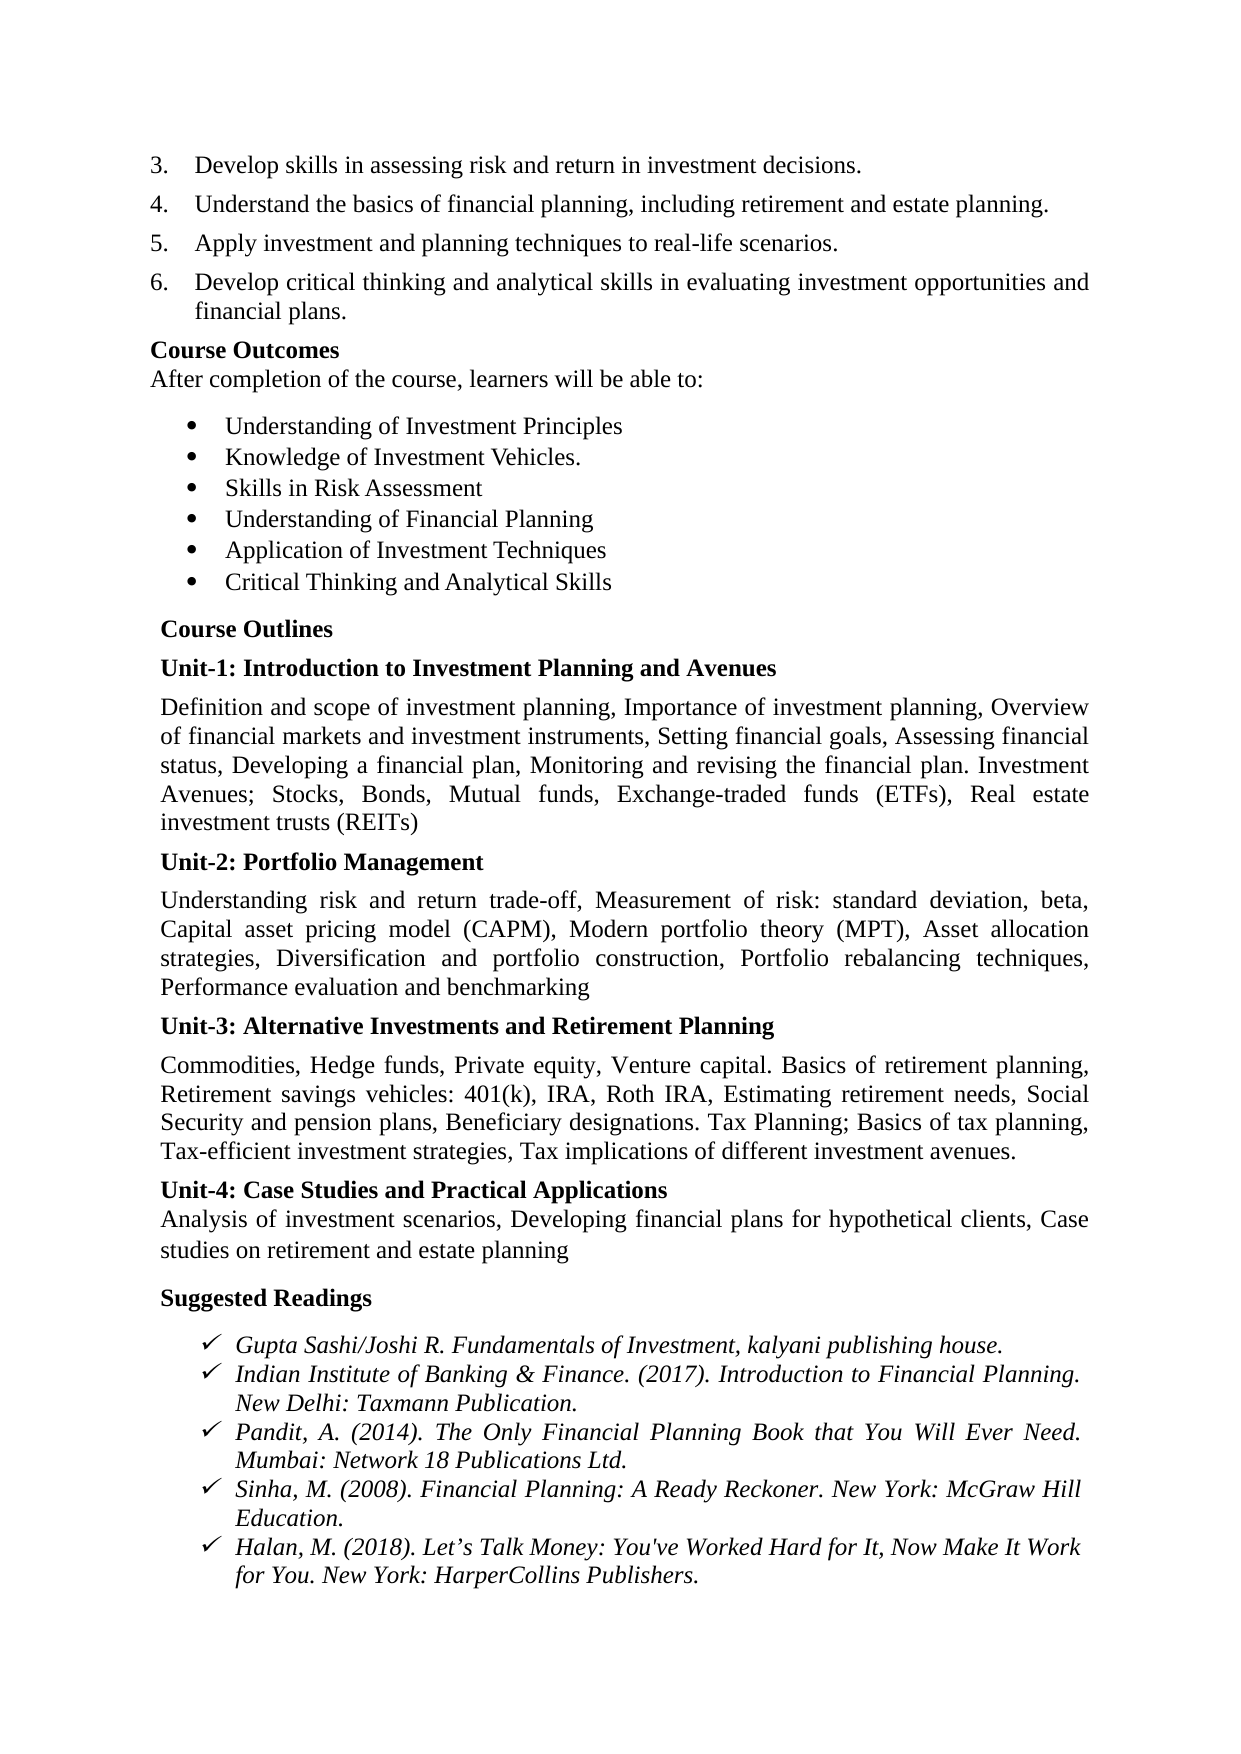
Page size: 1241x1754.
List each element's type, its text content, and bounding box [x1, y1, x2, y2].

list Skills in Risk Assessment [187, 473, 1090, 502]
text Commodities, Hedge funds, Private equity, Venture capital. Basics of retirement planning, Retirement savings vehicles: 401(k), IRA, Roth IRA, Estimating retirement needs, Social Security and pension plans, Beneficiary designations. Tax Planning; Basics of tax planning, Tax-efficient investment strategies, Tax implications of different investment avenues. [160, 1050, 1090, 1165]
text Unit-4: Case Studies and Practical Applications [160, 1175, 1090, 1204]
text Analysis of investment scenarios, Developing financial plans for hypothetical clients, Case studies on retirement and estate planning [160, 1204, 1090, 1264]
list Develop critical thinking and analytical skills in evaluating investment opportunities and financial plans. [150, 267, 1090, 325]
list Knowledge of Investment Vehicles. [187, 442, 1090, 471]
text Unit-1: Introduction to Investment Planning and Avenues [160, 653, 1090, 682]
list Critical Thinking and Analytical Skills [187, 567, 1090, 595]
text Unit-2: Portfolio Management [160, 847, 1090, 875]
text After completion of the course, learners will be able to: [150, 364, 1090, 392]
list Understanding of Investment Principles [187, 411, 1090, 440]
list Pandit, A. (2014). The Only Financial Planning Book that You Will Ever Need. Mumbai: Network 18 Publications Ltd. [198, 1417, 1082, 1474]
text Course Outcomes [150, 335, 1090, 364]
list Understanding of Financial Planning [187, 504, 1090, 533]
list Application of Investment Techniques [187, 536, 1090, 564]
text Course Outlines [160, 614, 1090, 643]
list Develop skills in assessing risk and return in investment decisions. [150, 150, 1090, 179]
list Gupta Sashi/Joshi R. Fundamentals of Investment, kalyani publishing house. [198, 1331, 1082, 1359]
text Suggested Readings [160, 1283, 1090, 1312]
list Apply investment and planning techniques to real-life scenarios. [150, 228, 1090, 257]
text Understanding risk and return trade-off, Measurement of risk: standard deviation, beta, Capital asset pricing model (CAPM), Modern portfolio theory (MPT), Asset allocation strategies, Diversification and portfolio construction, Portfolio rebalancing techniques, Performance evaluation and benchmarking [160, 886, 1090, 1001]
list Halan, M. (2018). Let’s Talk Money: You've Worked Hard for It, Now Make It Work for You. New York: HarperCollins Publishers. [198, 1532, 1082, 1589]
list Sinha, M. (2008). Financial Planning: A Ready Reckoner. New York: McGraw Hill Education. [198, 1474, 1082, 1532]
list Understand the basics of financial planning, including retirement and estate planning. [150, 189, 1090, 218]
list Indian Institute of Banking & Finance. (2017). Introduction to Financial Planning. New Delhi: Taxmann Publication. [198, 1359, 1082, 1417]
text Unit-3: Alternative Investments and Retirement Planning [160, 1011, 1090, 1040]
text Definition and scope of investment planning, Importance of investment planning, Overview of financial markets and investment instruments, Setting financial goals, Assessing financial status, Developing a financial plan, Monitoring and revising the financial plan. Investment Avenues; Stocks, Bonds, Mutual funds, Exchange-traded funds (ETFs), Real estate investment trusts (REITs) [160, 692, 1090, 836]
